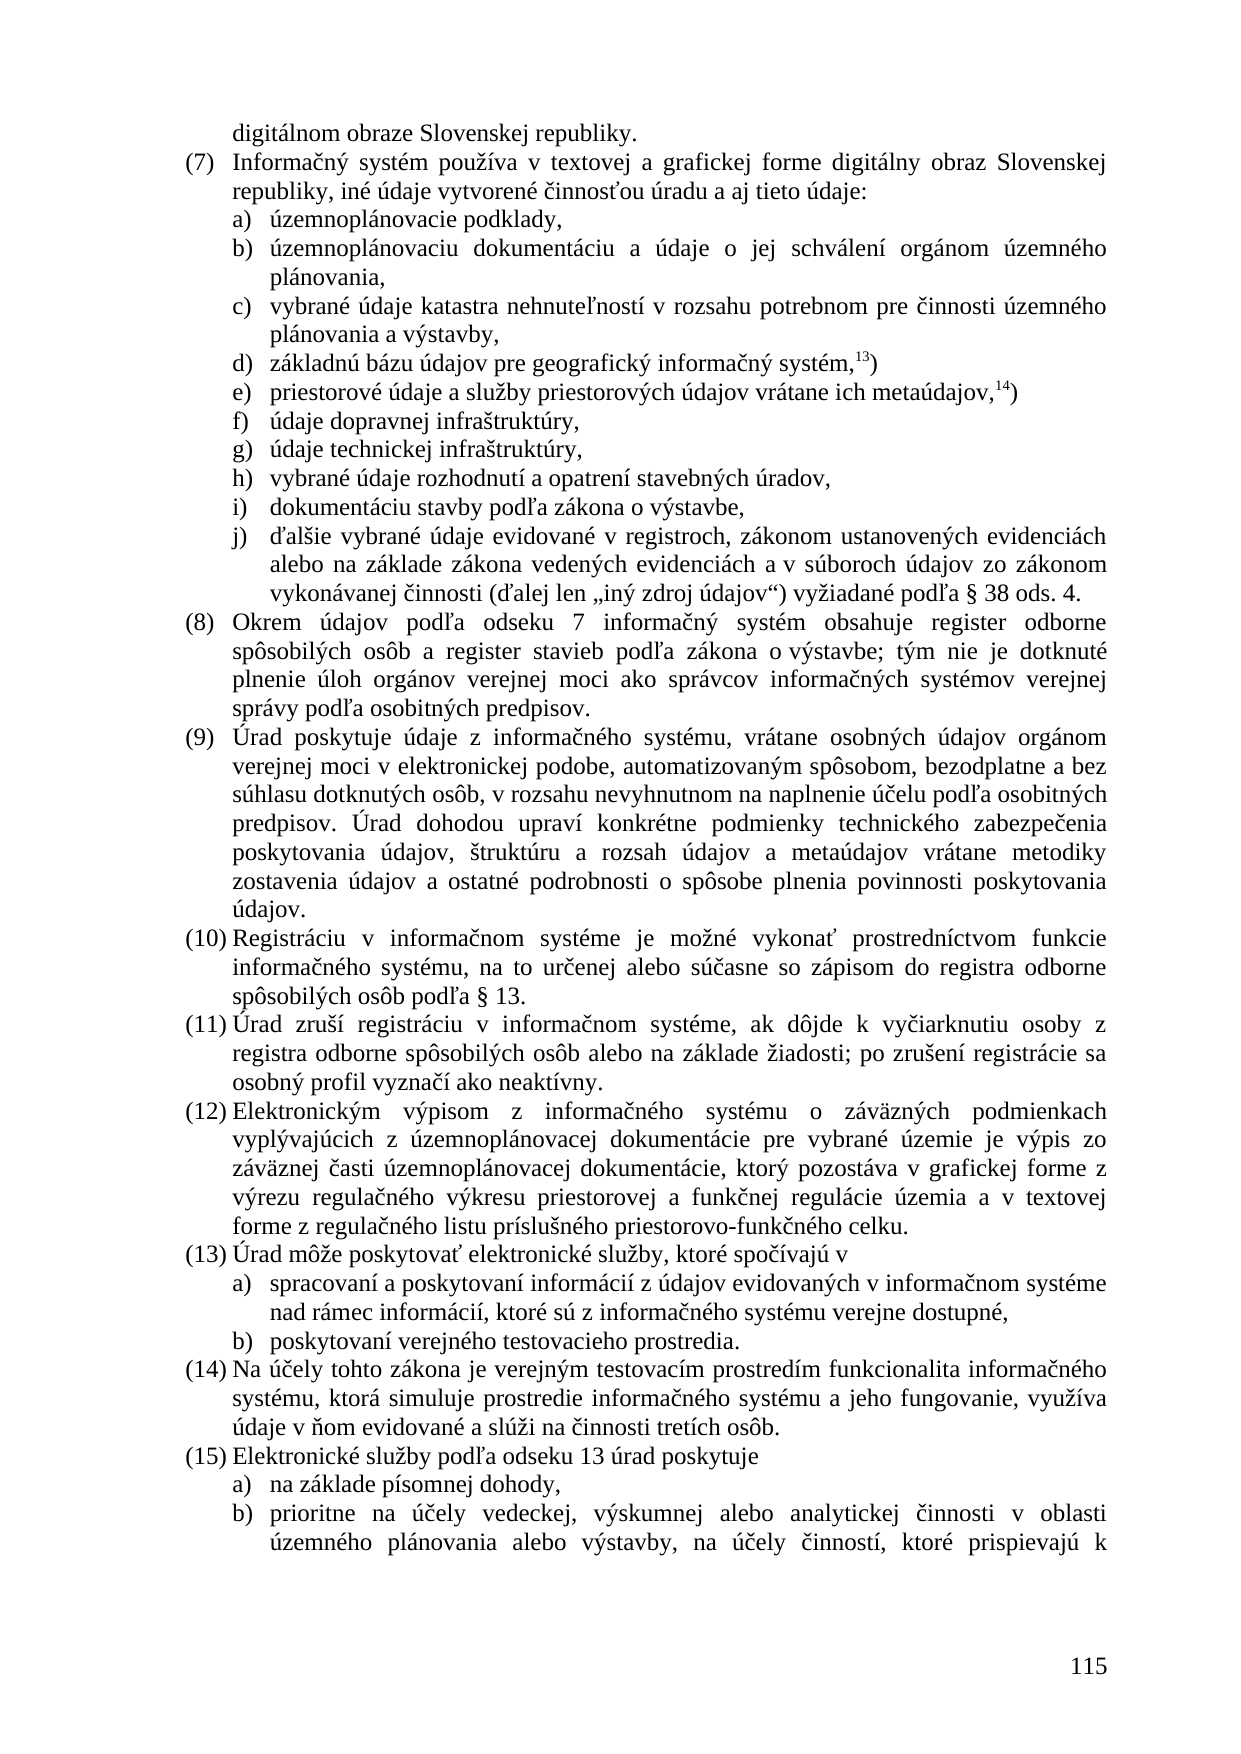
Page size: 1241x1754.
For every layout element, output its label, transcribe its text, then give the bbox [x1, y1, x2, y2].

list vybrané údaje katastra nehnuteľností v rozsahu potrebnom pre činnosti územného plánovania a výstavby, [232, 291, 1107, 348]
list Úrad poskytuje údaje z informačného systému, vrátane osobných údajov orgánom verejnej moci v elektronickej podobe, automatizovaným spôsobom, bezodplatne a bez súhlasu dotknutých osôb, v rozsahu nevyhnutnom na naplnenie účelu podľa osobitných predpisov. Úrad dohodou upraví konkrétne podmienky technického zabezpečenia poskytovania údajov, štruktúru a rozsah údajov a metaúdajov vrátane metodiky zostavenia údajov a ostatné podrobnosti o spôsobe plnenia povinnosti poskytovania údajov. [185, 722, 1107, 923]
list dokumentáciu stavby podľa zákona o výstavbe, [232, 492, 1107, 521]
list spracovaní a poskytovaní informácií z údajov evidovaných v informačnom systéme nad rámec informácií, ktoré sú z informačného systému verejne dostupné, [232, 1268, 1107, 1326]
list Okrem údajov podľa odseku 7 informačný systém obsahuje register odborne spôsobilých osôb a register stavieb podľa zákona o výstavbe; tým nie je dotknuté plnenie úloh orgánov verejnej moci ako správcov informačných systémov verejnej správy podľa osobitných predpisov. [185, 607, 1107, 722]
list údaje dopravnej infraštruktúry, [232, 406, 1107, 434]
list vybrané údaje rozhodnutí a opatrení stavebných úradov, [232, 463, 1107, 492]
list územnoplánovaciu dokumentáciu a údaje o jej schválení orgánom územného plánovania, [232, 233, 1107, 291]
list Elektronické služby podľa odseku 13 úrad poskytuje [185, 1441, 1107, 1469]
list na základe písomnej dohody, [232, 1469, 1107, 1498]
list priestorové údaje a služby priestorových údajov vrátane ich metaúdajov,14) [232, 377, 1107, 406]
list Úrad zruší registráciu v informačnom systéme, ak dôjde k vyčiarknutiu osoby z registra odborne spôsobilých osôb alebo na základe žiadosti; po zrušení registrácie sa osobný profil vyznačí ako neaktívny. [185, 1009, 1107, 1096]
list údaje technickej infraštruktúry, [232, 434, 1107, 463]
list Informačný systém používa v textovej a grafickej forme digitálny obraz Slovenskej republiky, iné údaje vytvorené činnosťou úradu a aj tieto údaje: [185, 147, 1107, 204]
list Úrad môže poskytovať elektronické služby, ktoré spočívajú v [185, 1239, 1107, 1268]
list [232, 1498, 1107, 1556]
list poskytovaní verejného testovacieho prostredia. [232, 1326, 1107, 1354]
list ďalšie vybrané údaje evidované v registroch, zákonom ustanovených evidenciách alebo na základe zákona vedených evidenciách a v súboroch údajov zo zákonom vykonávanej činnosti (ďalej len „iný zdroj údajov“) vyžiadané podľa § 38 ods. 4. [232, 521, 1107, 607]
list Na účely tohto zákona je verejným testovacím prostredím funkcionalita informačného systému, ktorá simuluje prostredie informačného systému a jeho fungovanie, využíva údaje v ňom evidované a slúži na činnosti tretích osôb. [185, 1354, 1107, 1441]
list Elektronickým výpisom z informačného systému o záväzných podmienkach vyplývajúcich z územnoplánovacej dokumentácie pre vybrané územie je výpis zo záväznej časti územnoplánovacej dokumentácie, ktorý pozostáva v grafickej forme z výrezu regulačného výkresu priestorovej a funkčnej regulácie územia a v textovej forme z regulačného listu príslušného priestorovo-funkčného celku. [185, 1096, 1107, 1239]
list územnoplánovacie podklady, [232, 204, 1107, 233]
list Registráciu v informačnom systéme je možné vykonať prostredníctvom funkcie informačného systému, na to určenej alebo súčasne so zápisom do registra odborne spôsobilých osôb podľa § 13. [185, 923, 1107, 1009]
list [185, 118, 1107, 147]
list základnú bázu údajov pre geografický informačný systém,13) [232, 348, 1107, 377]
